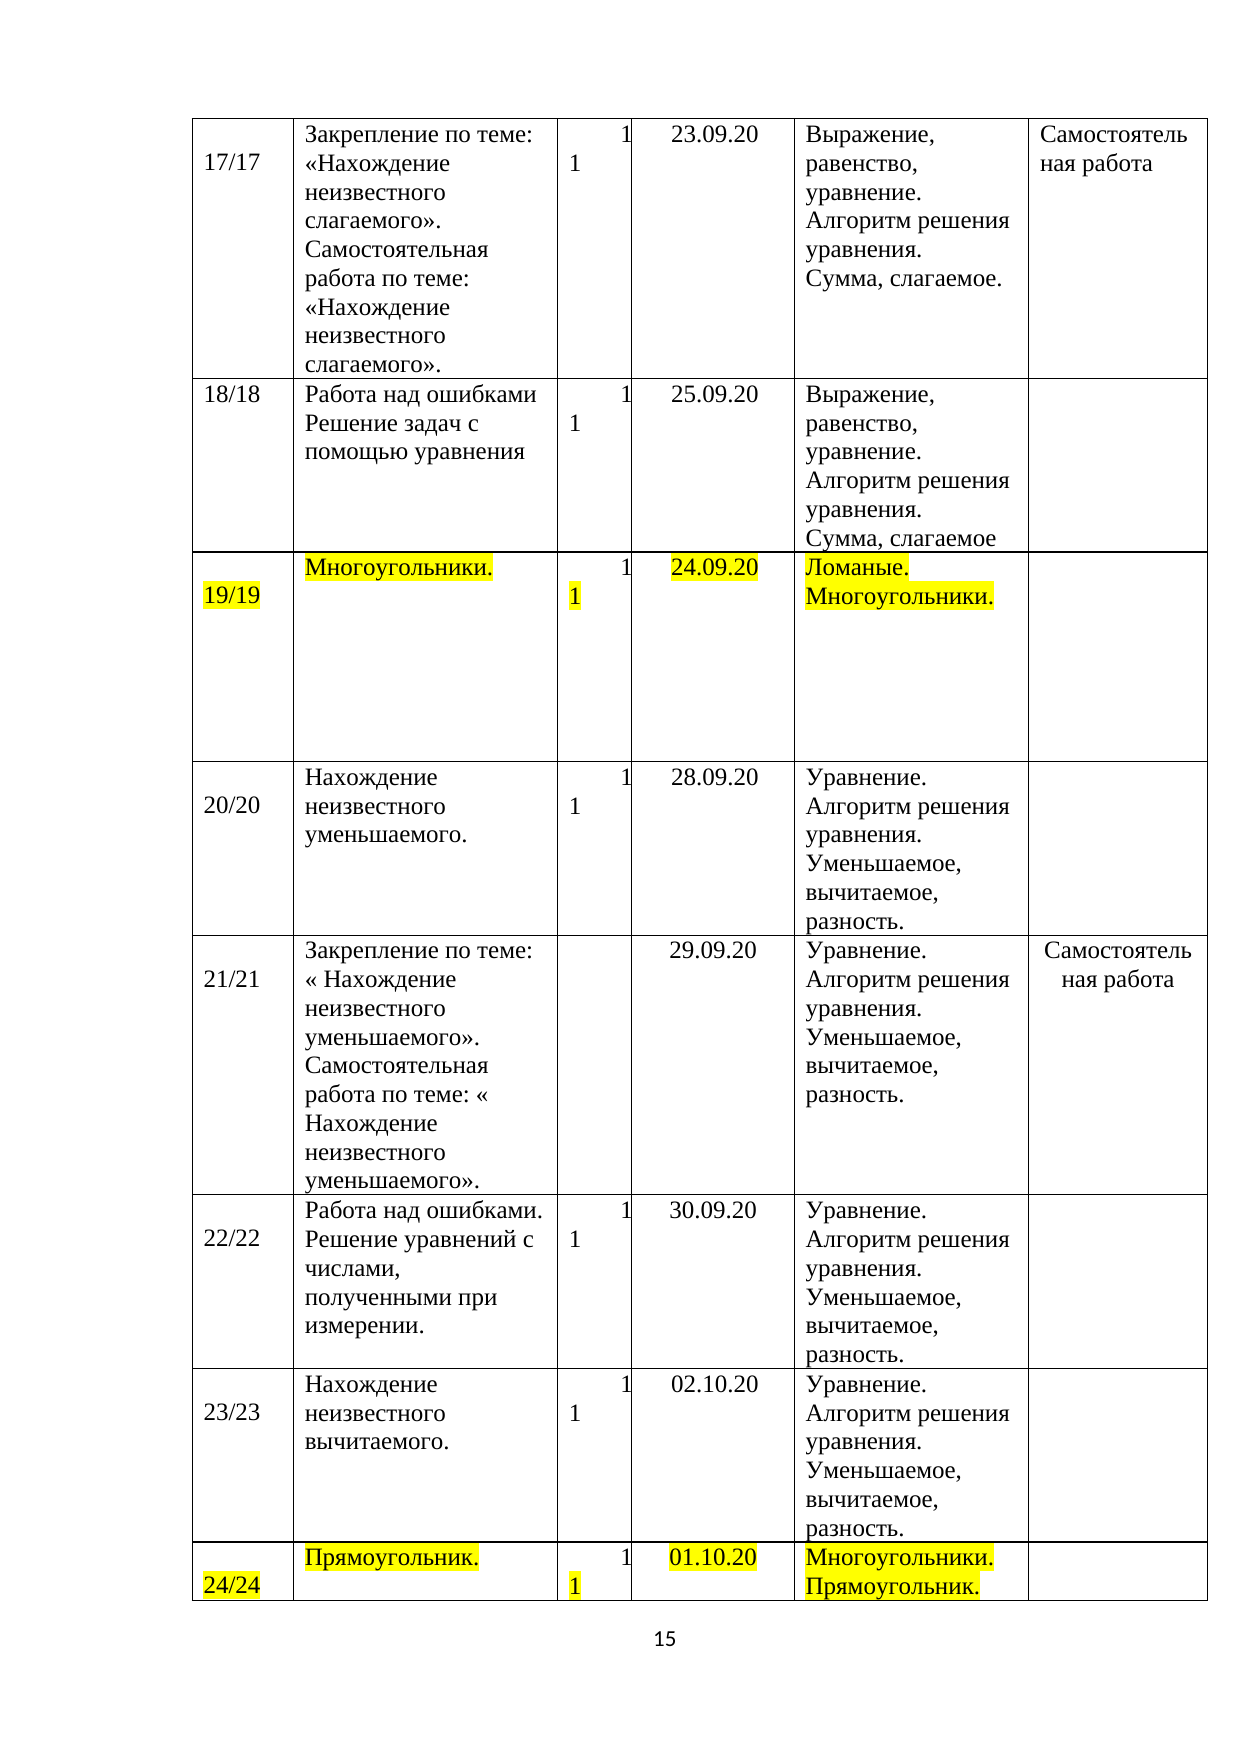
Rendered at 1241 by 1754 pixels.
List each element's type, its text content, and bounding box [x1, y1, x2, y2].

table_cell Работа над ошибками Решение задач с помощью уравнения [294, 379, 557, 551]
table_cell 22/22 [193, 1195, 293, 1368]
table_cell [1029, 1543, 1207, 1600]
table_cell [1029, 1369, 1207, 1541]
table_cell 11 [558, 1369, 631, 1541]
table_cell 18/18 [193, 379, 293, 551]
table_cell Нахождение неизвестного вычитаемого. [294, 1369, 557, 1541]
table_cell Уравнение. Алгоритм решения уравнения. Уменьшаемое, вычитаемое, разность. [795, 936, 1028, 1194]
table_cell 25.09.20 [632, 379, 794, 551]
table_cell 21/21 [193, 936, 293, 1194]
table_cell 19/19 [193, 553, 293, 761]
table_cell [1029, 1195, 1207, 1368]
table_cell Работа над ошибками. Решение уравнений с числами, полученными при измерении. [294, 1195, 557, 1368]
table_cell 29.09.20 [632, 936, 794, 1194]
table_cell [1029, 762, 1207, 934]
table_cell Многоугольники. [294, 553, 557, 761]
table_cell 24.09.20 [632, 553, 794, 761]
table_cell Самостоятельная работа [1029, 936, 1207, 1194]
table_cell 23/23 [193, 1369, 293, 1541]
table_cell 23.09.20 [632, 119, 794, 378]
table_cell Самостоятельная работа [1029, 119, 1207, 378]
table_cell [795, 1369, 1028, 1541]
table_cell Уравнение. Алгоритм решения уравнения. Уменьшаемое, вычитаемое, разность. [795, 1195, 1028, 1368]
table_cell 24/24 [193, 1543, 293, 1600]
table_cell 17/17 [193, 119, 293, 378]
table_cell [1029, 553, 1207, 761]
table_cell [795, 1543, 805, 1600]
table_cell Нахождение неизвестного уменьшаемого. [294, 762, 557, 934]
table_cell 11 [558, 762, 631, 934]
table_cell 11 [558, 1195, 631, 1368]
table_cell Многоугольники. Прямоугольник. [980, 1543, 1028, 1600]
table_cell 11 [558, 1543, 631, 1600]
table_cell 20/20 [193, 762, 293, 934]
table_cell 30.09.20 [632, 1195, 794, 1368]
table_cell 02.10.20 [632, 1369, 794, 1541]
table_cell Прямоугольник. [294, 1543, 557, 1600]
table_cell [1029, 379, 1207, 551]
table_cell Выражение, равенство, уравнение. Алгоритм решения уравнения. Сумма, слагаемое [795, 379, 1028, 551]
table_cell 28.09.20 [632, 762, 794, 934]
table_cell 11 [558, 119, 631, 378]
table_cell 11 [558, 553, 631, 761]
table_cell 01.10.20 [632, 1543, 794, 1600]
table_cell Закрепление по теме: « Нахождение неизвестного уменьшаемого». Самостоятельная работа по теме: « Нахождение неизвестного уменьшаемого». [294, 936, 557, 1194]
table_cell Уравнение. Алгоритм решения уравнения. Уменьшаемое, вычитаемое, разность. [795, 762, 1028, 934]
table_cell Закрепление по теме: «Нахождение неизвестного слагаемого». Самостоятельная работа по теме: «Нахождение неизвестного слагаемого». [294, 119, 557, 378]
table_cell Выражение, равенство, уравнение. Алгоритм решения уравнения. Сумма, слагаемое. [795, 119, 1028, 378]
table_cell [558, 936, 631, 1194]
table_cell Ломаные. Многоугольники. [795, 553, 1028, 761]
table_cell 11 [558, 379, 631, 551]
